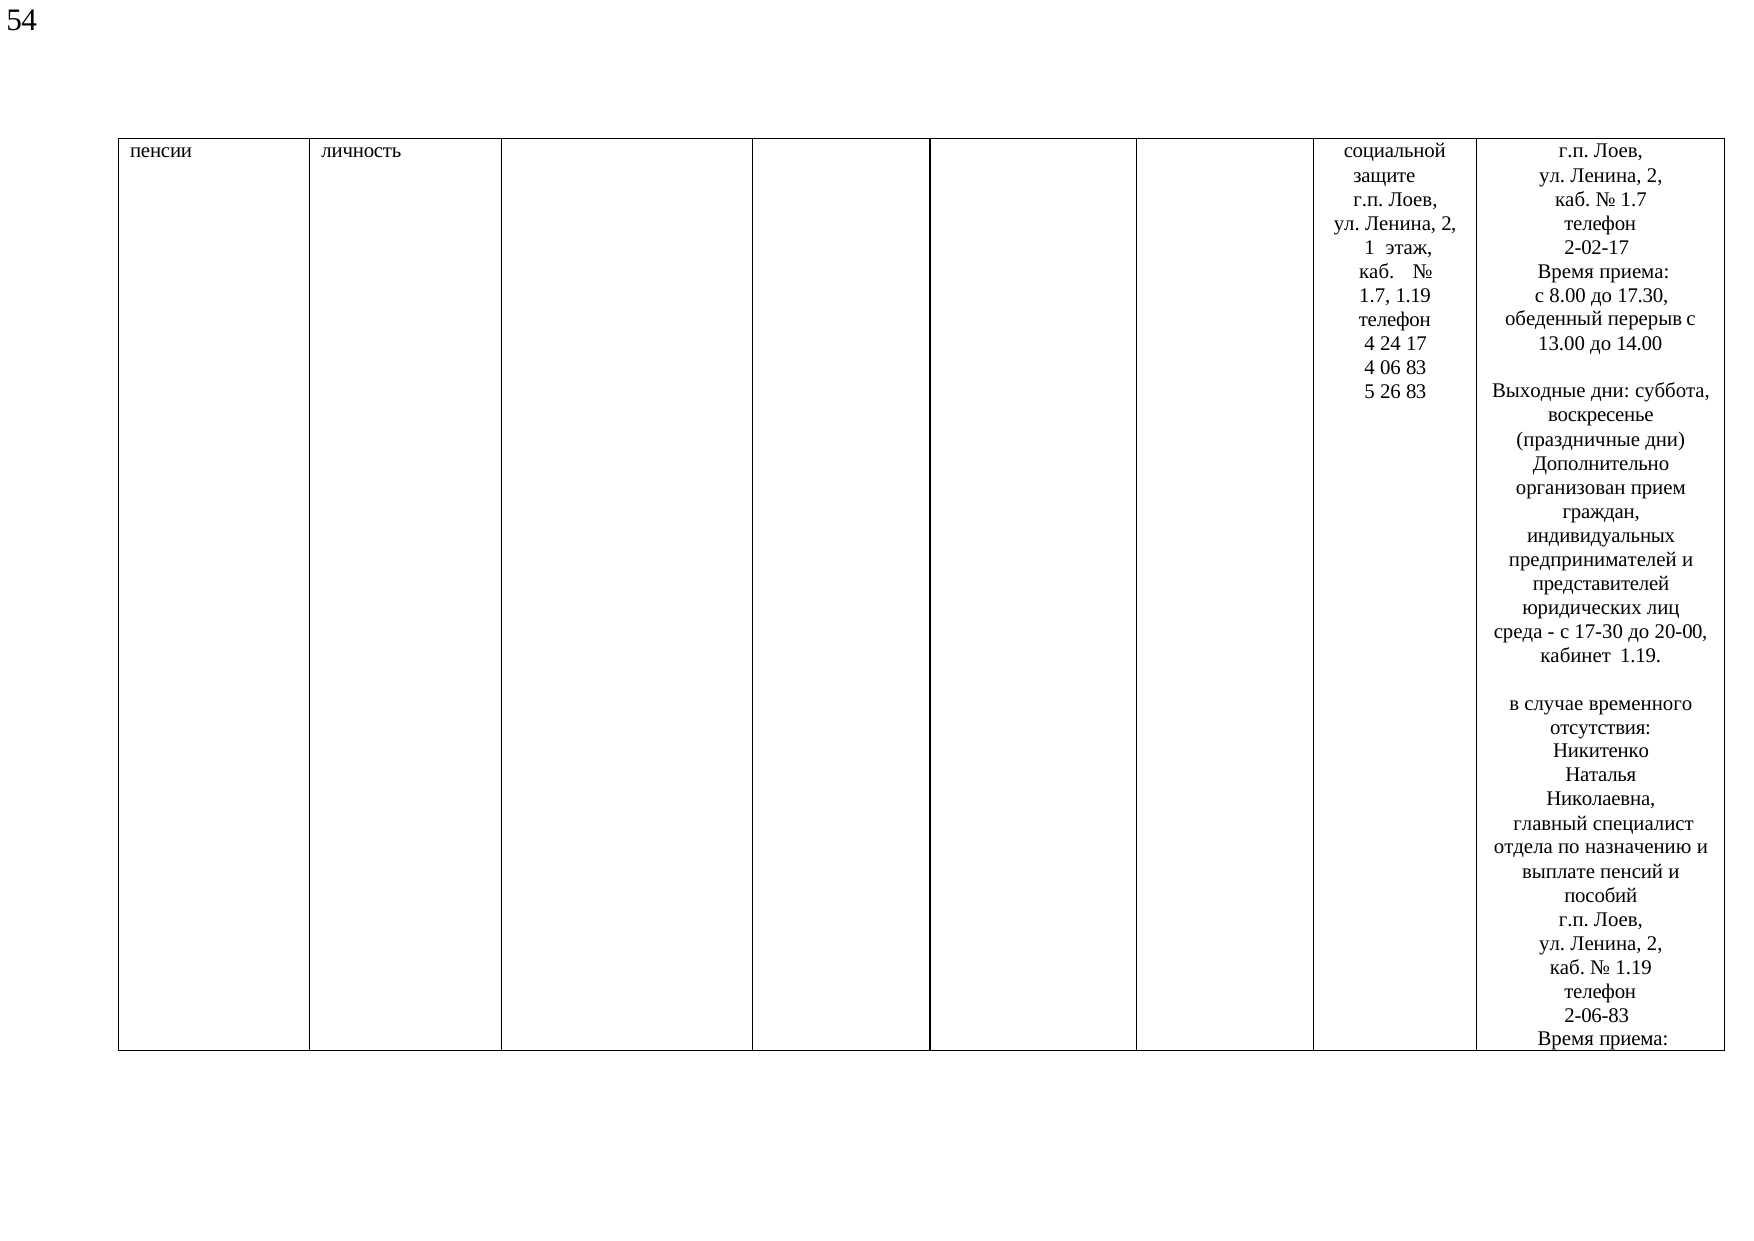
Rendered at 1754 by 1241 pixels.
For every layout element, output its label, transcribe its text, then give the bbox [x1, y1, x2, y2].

table_header [753, 139, 929, 1049]
table_header [931, 139, 1136, 1049]
table_header [502, 139, 752, 1049]
table_header пенсии [119, 139, 309, 1049]
table_header г.п. Лоев, ул. Ленина, 2, каб. № 1.7 телефон 2-02-17 Время приема: с 8.00 до 17.30, обеденный перерыв с 13.00 до 14.00 Выходные дни: суббота, воскресенье (праздничные дни) Дополнительно организован прием граждан, индивидуальных предпринимателей и представителей юридических лиц среда - с 17-30 до 20-00, кабинет 1.19. в случае временного отсутствия: Никитенко Наталья Николаевна, главный специалист отдела по назначению и выплате пенсий и пособий г.п. Лоев, ул. Ленина, 2, каб. № 1.19 телефон 2-06-83 Время приема: [1477, 139, 1724, 1049]
table_header личность [310, 139, 501, 1049]
table_header социальной защите г.п. Лоев, ул. Ленина, 2, 1 этаж, каб. № 1.7, 1.19 телефон 4 24 17 4 06 83 5 26 83 [1314, 139, 1476, 1049]
table_header [1137, 139, 1313, 1049]
